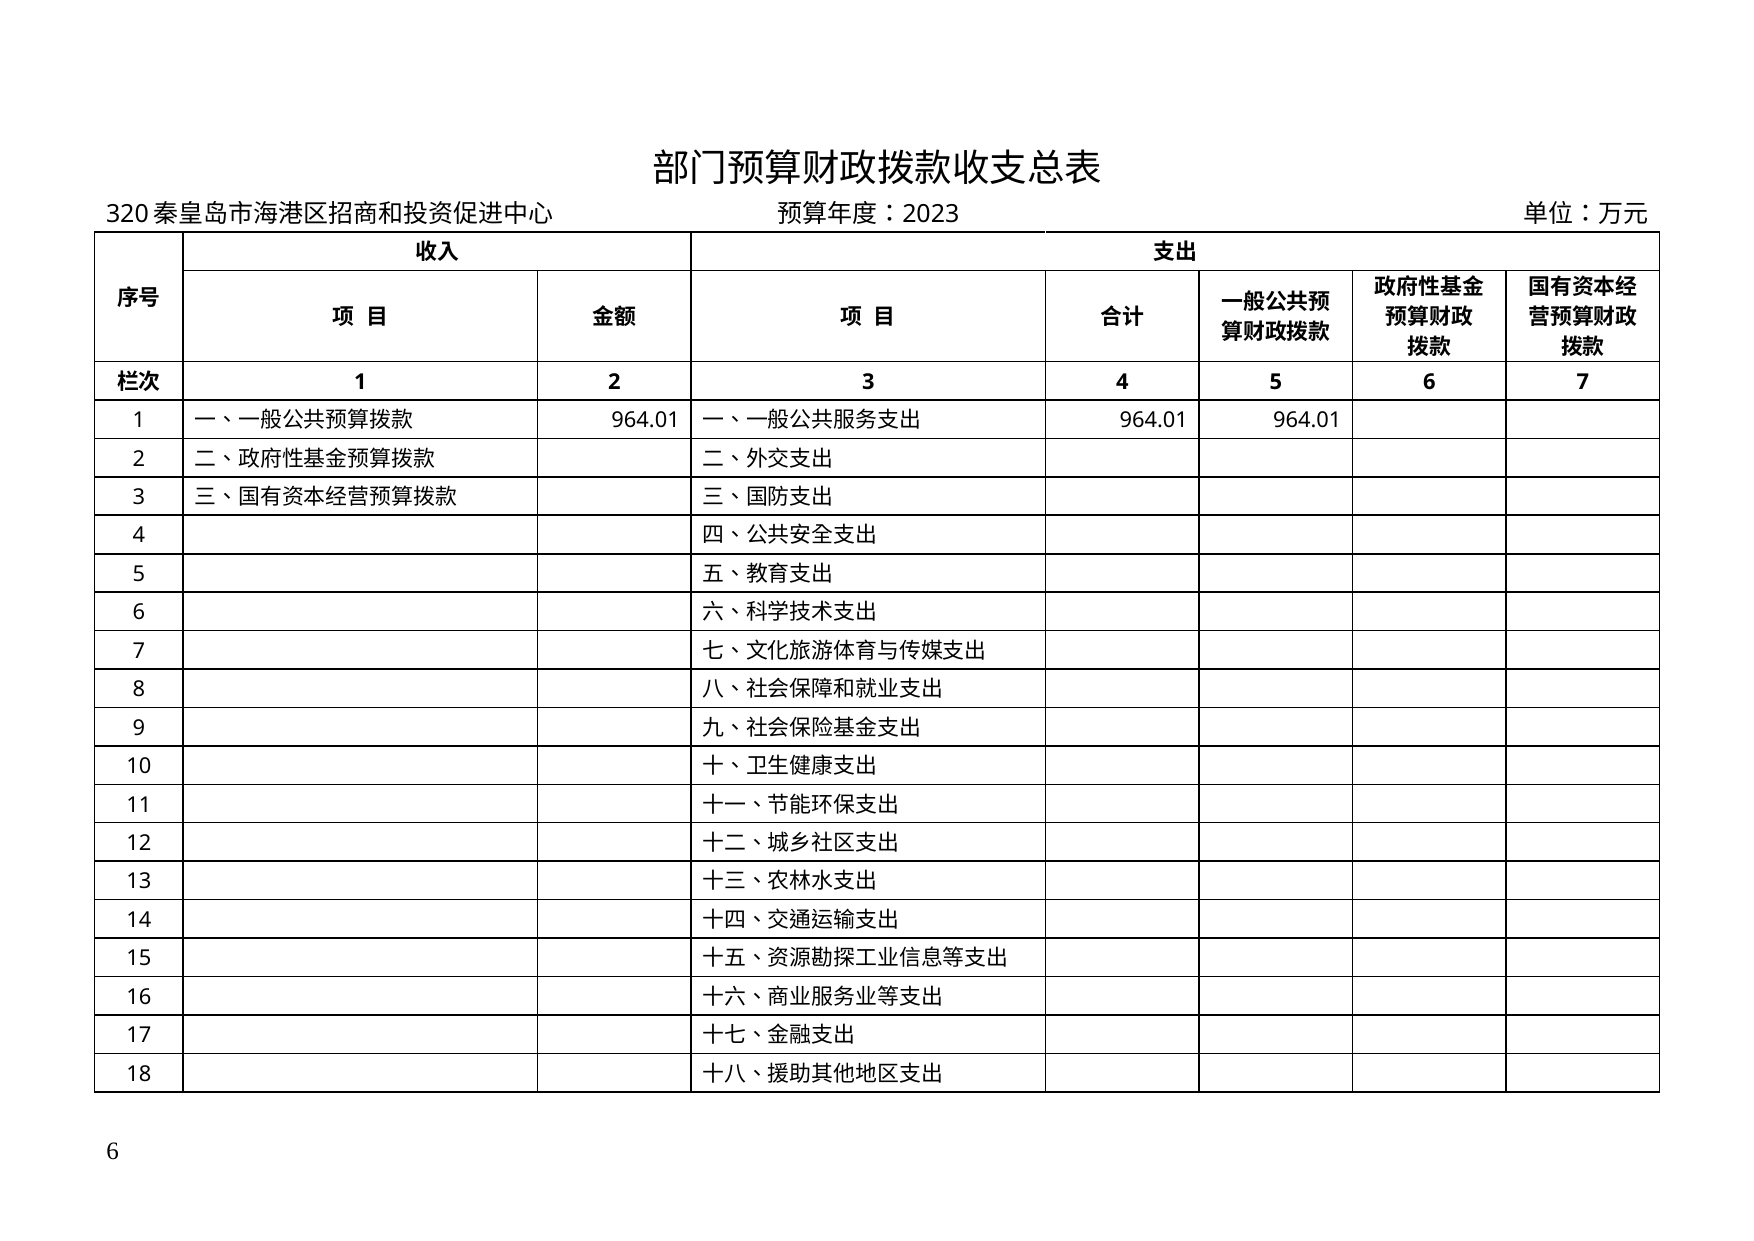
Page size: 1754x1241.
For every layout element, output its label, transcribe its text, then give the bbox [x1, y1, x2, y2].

table_cell 9 [95, 708, 182, 745]
table_cell 一般公共预算财政拨款 [1200, 271, 1352, 361]
table_cell [1353, 708, 1505, 745]
table_cell [1353, 1016, 1505, 1052]
table_cell [1507, 1054, 1659, 1091]
table_cell [538, 708, 690, 745]
table_cell 3 [95, 478, 182, 514]
table_cell [184, 708, 537, 745]
table_cell [184, 939, 537, 976]
table_cell [1353, 977, 1505, 1014]
table_cell [1046, 900, 1198, 937]
table_cell [1200, 747, 1352, 783]
table_cell 十八、援助其他地区支出 [692, 1054, 1045, 1091]
table_cell [1507, 478, 1659, 514]
table_cell [538, 516, 690, 553]
table_cell 十四、交通运输支出 [692, 900, 1045, 937]
table_cell [1507, 516, 1659, 553]
table_cell 二、政府性基金预算拨款 [184, 439, 537, 476]
table_cell 一、一般公共预算拨款 [184, 401, 537, 437]
table_cell [1353, 401, 1505, 437]
table_cell [1200, 516, 1352, 553]
table_cell [1200, 631, 1352, 668]
table_cell [1353, 862, 1505, 899]
table_cell [1046, 747, 1198, 783]
table_cell [1353, 555, 1505, 591]
table_cell [1046, 516, 1198, 553]
table_cell [1507, 900, 1659, 937]
table_cell 7 [1507, 362, 1659, 399]
table_cell [1353, 478, 1505, 514]
table_cell [538, 478, 690, 514]
table_cell 八、社会保障和就业支出 [692, 670, 1045, 707]
table_cell [1353, 747, 1505, 783]
table_cell [1200, 708, 1352, 745]
table_cell 五、教育支出 [692, 555, 1045, 591]
table_cell [538, 1016, 690, 1052]
table_cell [184, 593, 537, 630]
table_cell [1353, 939, 1505, 976]
table_cell [1046, 862, 1198, 899]
table_cell [1200, 555, 1352, 591]
table_cell 十二、城乡社区支出 [692, 823, 1045, 860]
table_cell 十五、资源勘探工业信息等支出 [692, 939, 1045, 976]
table_cell 栏次 [95, 362, 182, 399]
table_cell 6 [1353, 362, 1505, 399]
table_cell 4 [95, 516, 182, 553]
table_cell 政府性基金预算财政 拨款 [1353, 271, 1505, 361]
table_cell [1200, 823, 1352, 860]
table_cell [1046, 785, 1198, 822]
table_cell [1200, 900, 1352, 937]
table_cell [1046, 478, 1198, 514]
table_cell 3 [692, 362, 1045, 399]
table_cell 7 [95, 631, 182, 668]
table_cell [1353, 516, 1505, 553]
table_cell [1507, 862, 1659, 899]
table_cell 2 [95, 439, 182, 476]
table_cell [1046, 1016, 1198, 1052]
table_cell [1507, 401, 1659, 437]
table_cell 十、卫生健康支出 [692, 747, 1045, 783]
table_cell [184, 555, 537, 591]
table_cell [538, 670, 690, 707]
table_cell [1200, 439, 1352, 476]
table_cell 十六、商业服务业等支出 [692, 977, 1045, 1014]
table_cell [538, 939, 690, 976]
table_cell 8 [95, 670, 182, 707]
table_cell [184, 862, 537, 899]
table_cell [1200, 1054, 1352, 1091]
table_cell [1046, 977, 1198, 1014]
table_cell [1507, 785, 1659, 822]
table_cell 四、公共安全支出 [692, 516, 1045, 553]
table_cell 十一、节能环保支出 [692, 785, 1045, 822]
table_cell 15 [95, 939, 182, 976]
table_cell [184, 823, 537, 860]
table_cell [1353, 631, 1505, 668]
table_cell [538, 439, 690, 476]
table_cell [538, 747, 690, 783]
table_cell [538, 555, 690, 591]
table_cell [1507, 555, 1659, 591]
table_cell [184, 785, 537, 822]
table_cell [538, 631, 690, 668]
table_cell 支出 [692, 233, 1659, 270]
table_cell [538, 862, 690, 899]
table_cell [1046, 555, 1198, 591]
table_cell [1507, 593, 1659, 630]
table_cell 序号 [95, 233, 182, 361]
table_cell [1200, 939, 1352, 976]
table_cell 10 [95, 747, 182, 783]
table_cell [1200, 977, 1352, 1014]
table_cell 一、一般公共服务支出 [692, 401, 1045, 437]
table_cell [1353, 439, 1505, 476]
table_cell 三、国有资本经营预算拨款 [184, 478, 537, 514]
table_cell 合计 [1046, 271, 1198, 361]
table_header 320秦皇岛市海港区招商和投资促进中心 [95, 195, 690, 231]
table_cell [1507, 823, 1659, 860]
table_cell [1353, 593, 1505, 630]
table_cell [1046, 708, 1198, 745]
table_cell 18 [95, 1054, 182, 1091]
table_cell [538, 593, 690, 630]
table_cell 1 [95, 401, 182, 437]
table_cell [1046, 593, 1198, 630]
table_cell 三、国防支出 [692, 478, 1045, 514]
table_cell 4 [1046, 362, 1198, 399]
table_cell 十七、金融支出 [692, 1016, 1045, 1052]
table_header 预算年度：2023 [692, 195, 1045, 231]
table_cell 5 [95, 555, 182, 591]
table_cell [538, 823, 690, 860]
table_cell 十三、农林水支出 [692, 862, 1045, 899]
table_cell 11 [95, 785, 182, 822]
table_cell [1200, 478, 1352, 514]
table_cell [1507, 1016, 1659, 1052]
table_header 单位：万元 [1046, 195, 1659, 231]
table_cell 964.01 [538, 401, 690, 437]
table_cell 6 [95, 593, 182, 630]
table_cell 5 [1200, 362, 1352, 399]
table_cell 二、外交支出 [692, 439, 1045, 476]
table_cell 项 目 [692, 271, 1045, 361]
table_cell 964.01 [1046, 401, 1198, 437]
table_cell [1507, 747, 1659, 783]
table_cell [184, 747, 537, 783]
table_cell [1200, 593, 1352, 630]
table_cell [184, 900, 537, 937]
table_cell [184, 1054, 537, 1091]
table_cell 1 [184, 362, 537, 399]
table_cell 12 [95, 823, 182, 860]
table_cell [1046, 939, 1198, 976]
table_cell [538, 1054, 690, 1091]
table_cell [1046, 439, 1198, 476]
table_cell [1200, 670, 1352, 707]
text 部门预算财政拨款收支总表 [106, 142, 1648, 193]
table_cell [1353, 823, 1505, 860]
table_cell [184, 670, 537, 707]
table_cell [1046, 823, 1198, 860]
table_cell [1507, 670, 1659, 707]
table_cell [1507, 708, 1659, 745]
table_cell [538, 977, 690, 1014]
table_cell [1353, 670, 1505, 707]
table_cell [538, 900, 690, 937]
table_cell [184, 631, 537, 668]
table_cell 六、科学技术支出 [692, 593, 1045, 630]
table_cell 金额 [538, 271, 690, 361]
table_cell [184, 1016, 537, 1052]
table_cell [184, 977, 537, 1014]
table_cell [1507, 439, 1659, 476]
table_cell [1353, 1054, 1505, 1091]
table_cell [1507, 977, 1659, 1014]
table_cell [1507, 939, 1659, 976]
table_cell 国有资本经营预算财政拨款 [1507, 271, 1659, 361]
table_cell [1046, 670, 1198, 707]
table_cell [1046, 1054, 1198, 1091]
table_cell [1200, 862, 1352, 899]
table_cell 项 目 [184, 271, 537, 361]
table_cell [538, 785, 690, 822]
table_cell 16 [95, 977, 182, 1014]
table_cell [1353, 900, 1505, 937]
table_cell [1200, 1016, 1352, 1052]
table_cell 七、文化旅游体育与传媒支出 [692, 631, 1045, 668]
table_cell 14 [95, 900, 182, 937]
table_cell [1353, 785, 1505, 822]
table_cell 2 [538, 362, 690, 399]
table_cell [1200, 785, 1352, 822]
table_cell 13 [95, 862, 182, 899]
table_cell 九、社会保险基金支出 [692, 708, 1045, 745]
table_cell 964.01 [1200, 401, 1352, 437]
table_cell [1507, 631, 1659, 668]
table_cell 收入 [184, 233, 690, 270]
table_cell 17 [95, 1016, 182, 1052]
table_cell [1046, 631, 1198, 668]
table_cell [184, 516, 537, 553]
